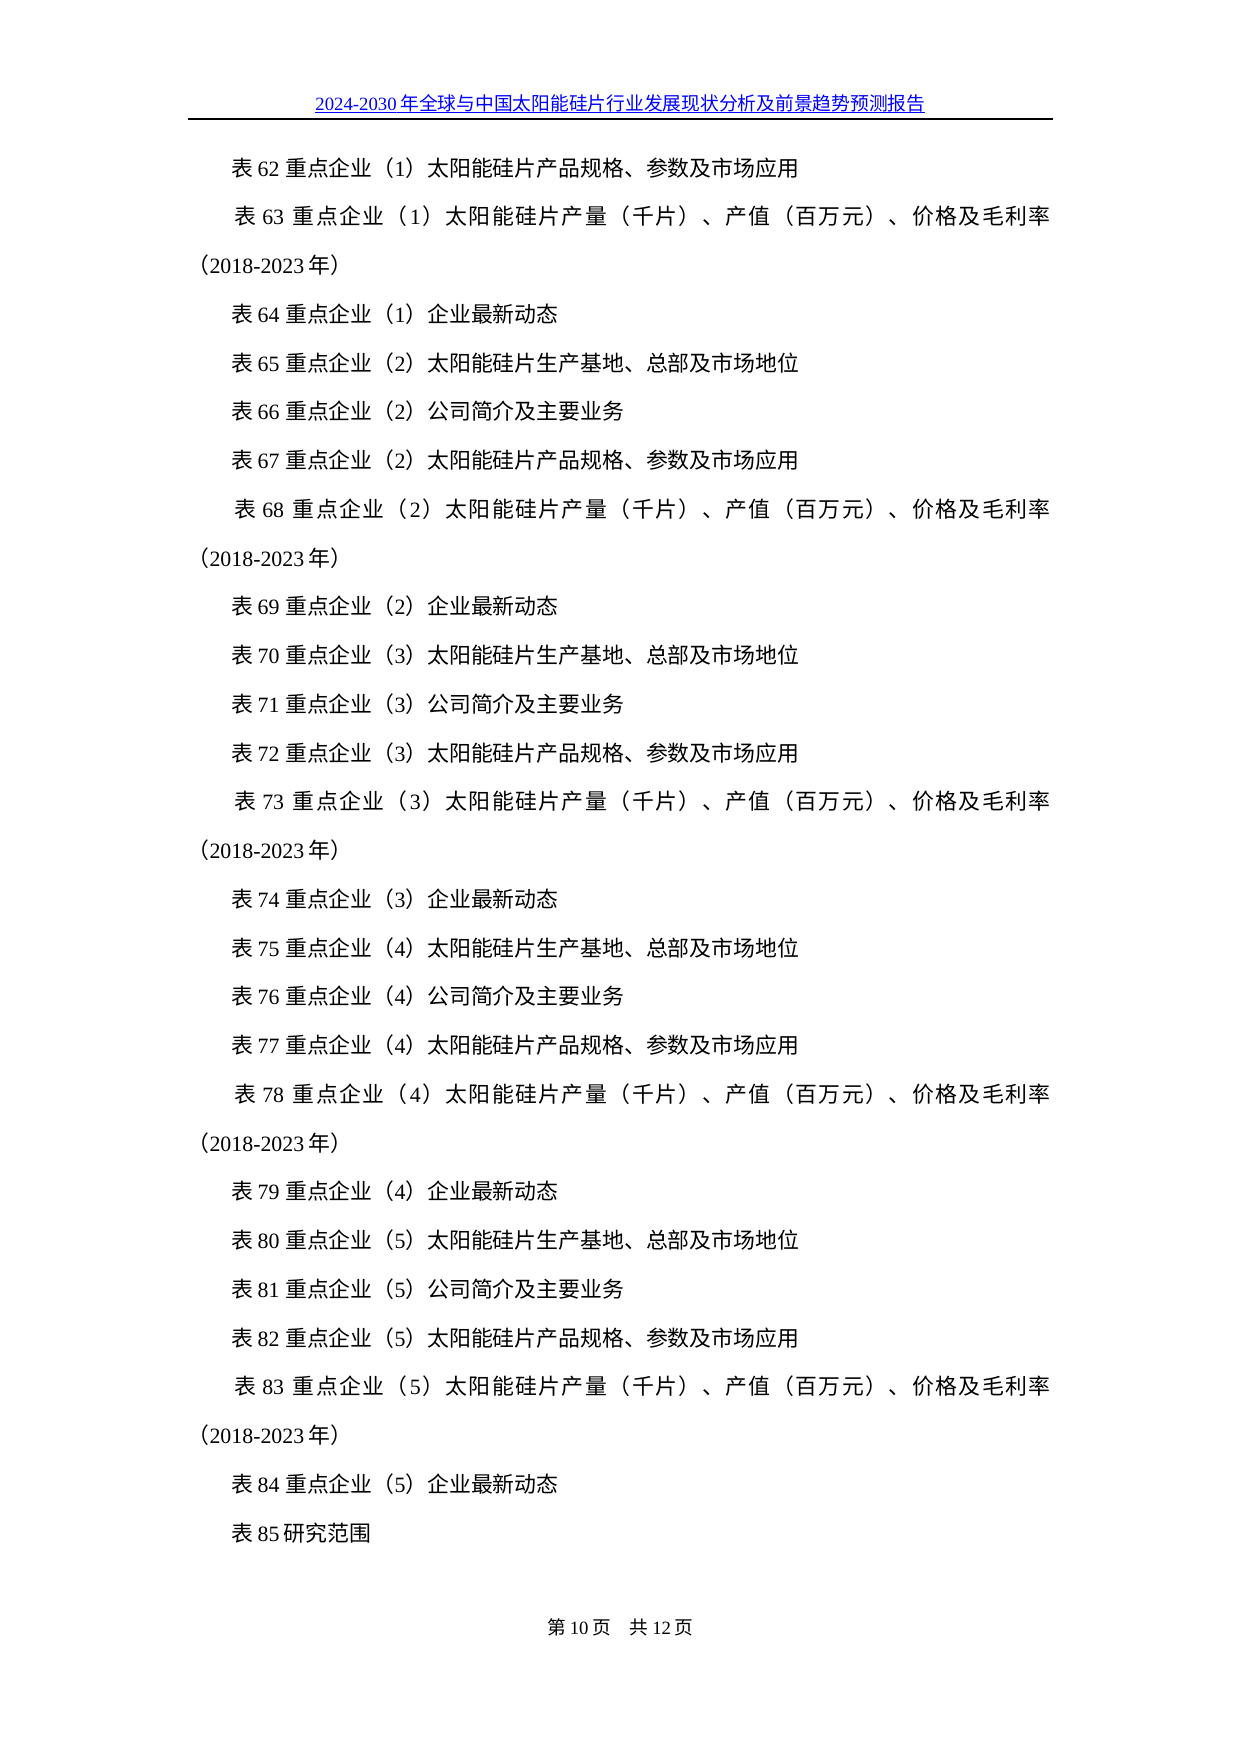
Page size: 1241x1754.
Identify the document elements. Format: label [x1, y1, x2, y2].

text [187, 150, 1053, 1548]
